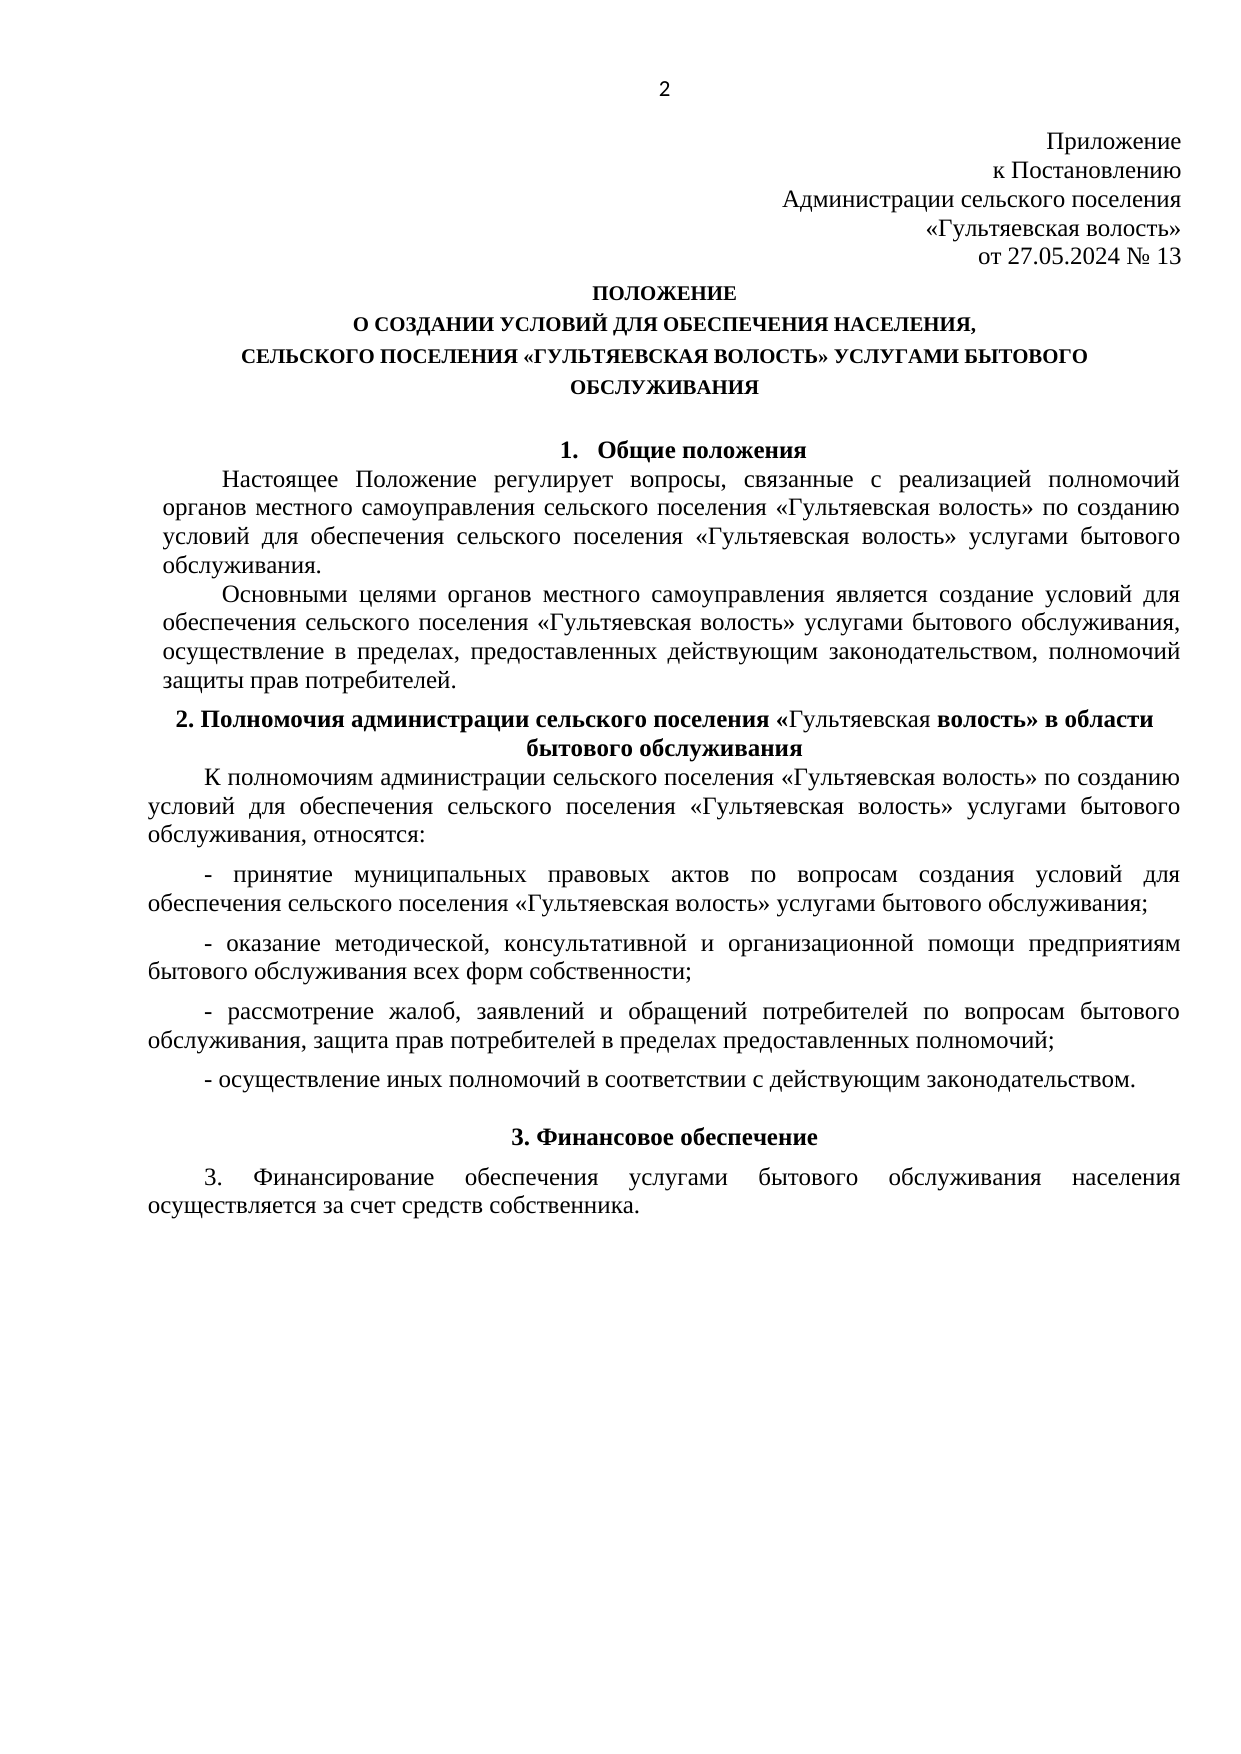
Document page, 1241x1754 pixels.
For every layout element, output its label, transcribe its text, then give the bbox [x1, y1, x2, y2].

text «Гультяевская волость» [148, 213, 1181, 241]
text - рассмотрение жалоб, заявлений и обращений потребителей по вопросам бытового обслуживания, защита прав потребителей в пределах предоставленных полномочий; [148, 996, 1181, 1054]
text - осуществление иных полномочий в соответствии с действующим законодательством. [148, 1064, 1181, 1093]
text К полномочиям администрации сельского поселения «Гультяевская волость» по созданию условий для обеспечения сельского поселения «Гультяевская волость» услугами бытового обслуживания, относятся: [148, 762, 1181, 848]
text 2. Полномочия администрации сельского поселения «Гультяевская волость» в области бытового обслуживания [148, 704, 1181, 762]
text О СОЗДАНИИ УСЛОВИЙ ДЛЯ ОБЕСПЕЧЕНИЯ НАСЕЛЕНИЯ, [148, 312, 1181, 336]
text 3. Финансовое обеспечение [148, 1122, 1181, 1151]
text Администрации сельского поселения [148, 184, 1181, 213]
text от 27.05.2024 № 13 [148, 241, 1181, 270]
list Общие положения [185, 435, 1181, 464]
text - принятие муниципальных правовых актов по вопросам создания условий для обеспечения сельского поселения «Гультяевская волость» услугами бытового обслуживания; [148, 859, 1181, 917]
text - оказание методической, консультативной и организационной помощи предприятиям бытового обслуживания всех форм собственности; [148, 928, 1181, 985]
text Основными целями органов местного самоуправления является создание условий для обеспечения сельского поселения «Гультяевская волость» услугами бытового обслуживания, осуществление в пределах, предоставленных действующим законодательством, полномочий защиты прав потребителей. [162, 579, 1181, 694]
text ПОЛОЖЕНИЕ [148, 281, 1181, 305]
text СЕЛЬСКОГО ПОСЕЛЕНИЯ «ГУЛЬТЯЕВСКАЯ ВОЛОСТЬ» УСЛУГАМИ БЫТОВОГО ОБСЛУЖИВАНИЯ [148, 344, 1181, 399]
text Приложение [148, 126, 1181, 155]
text к Постановлению [148, 155, 1181, 184]
text Настоящее Положение регулирует вопросы, связанные с реализацией полномочий органов местного самоуправления сельского поселения «Гультяевская волость» по созданию условий для обеспечения сельского поселения «Гультяевская волость» услугами бытового обслуживания. [162, 464, 1181, 579]
text 3. Финансирование обеспечения услугами бытового обслуживания населения осуществляется за счет средств собственника. [148, 1162, 1181, 1219]
